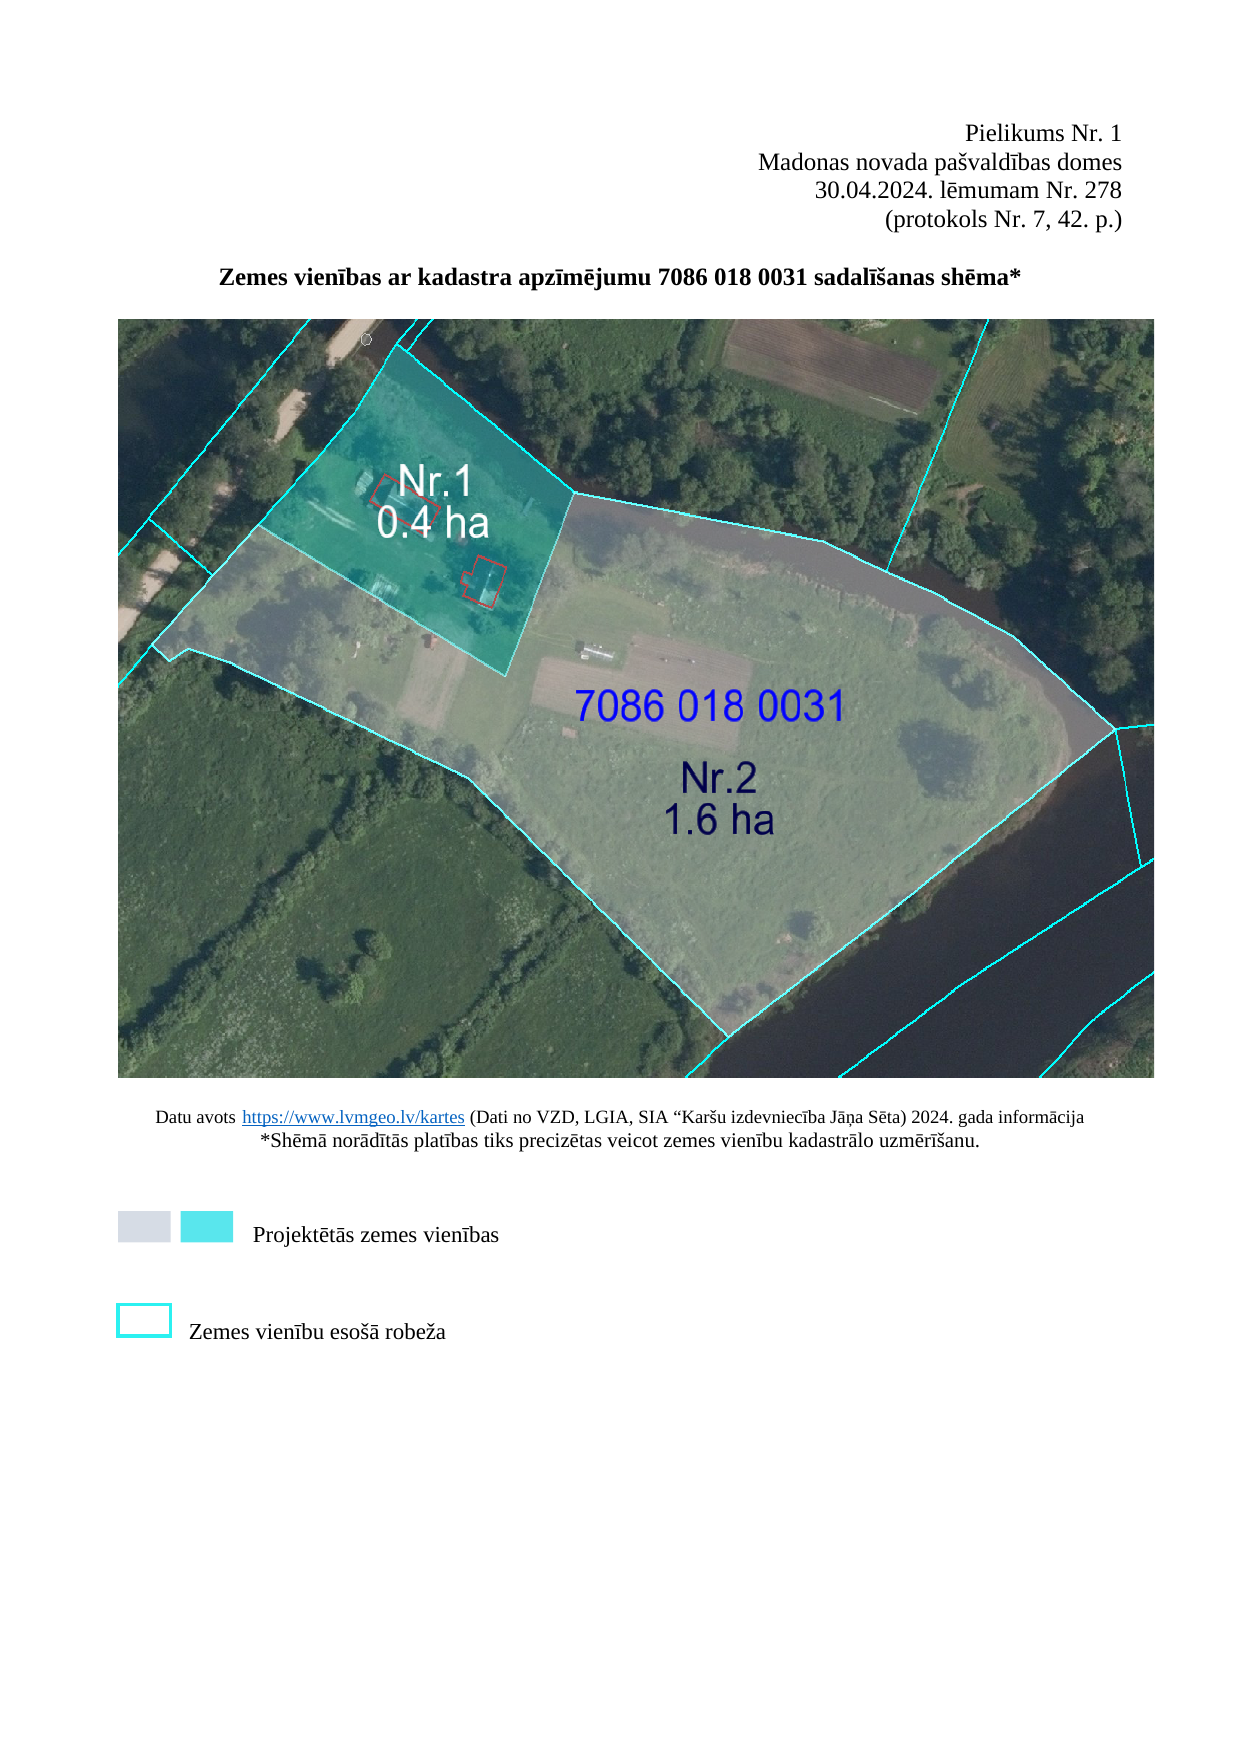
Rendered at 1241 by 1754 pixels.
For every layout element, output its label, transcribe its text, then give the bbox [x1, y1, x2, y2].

text *Shēmā norādītās platības tiks precizētas veicot zemes vienību kadastrālo uzmērīšanu. [118, 1127, 1122, 1152]
text 30.04.2024. lēmumam Nr. 278 [44, 176, 1122, 204]
text Zemes vienības ar kadastra apzīmējumu 7086 018 0031 sadalīšanas shēma* [118, 262, 1122, 291]
text Madonas novada pašvaldības domes [44, 147, 1122, 176]
text Zemes vienību esošā robeža [118, 1305, 1122, 1344]
text Pielikums Nr. 1 [118, 118, 1122, 147]
picture [118, 319, 1155, 1078]
text Projektētās zemes vienības [118, 1211, 1122, 1247]
text Datu avots https://www.lvmgeo.lv/kartes (Dati no VZD, LGIA, SIA “Karšu izdevniecība Jāņa Sēta) 2024. gada informācija [118, 1106, 1122, 1127]
text (protokols Nr. 7, 42. p.) [118, 204, 1122, 233]
